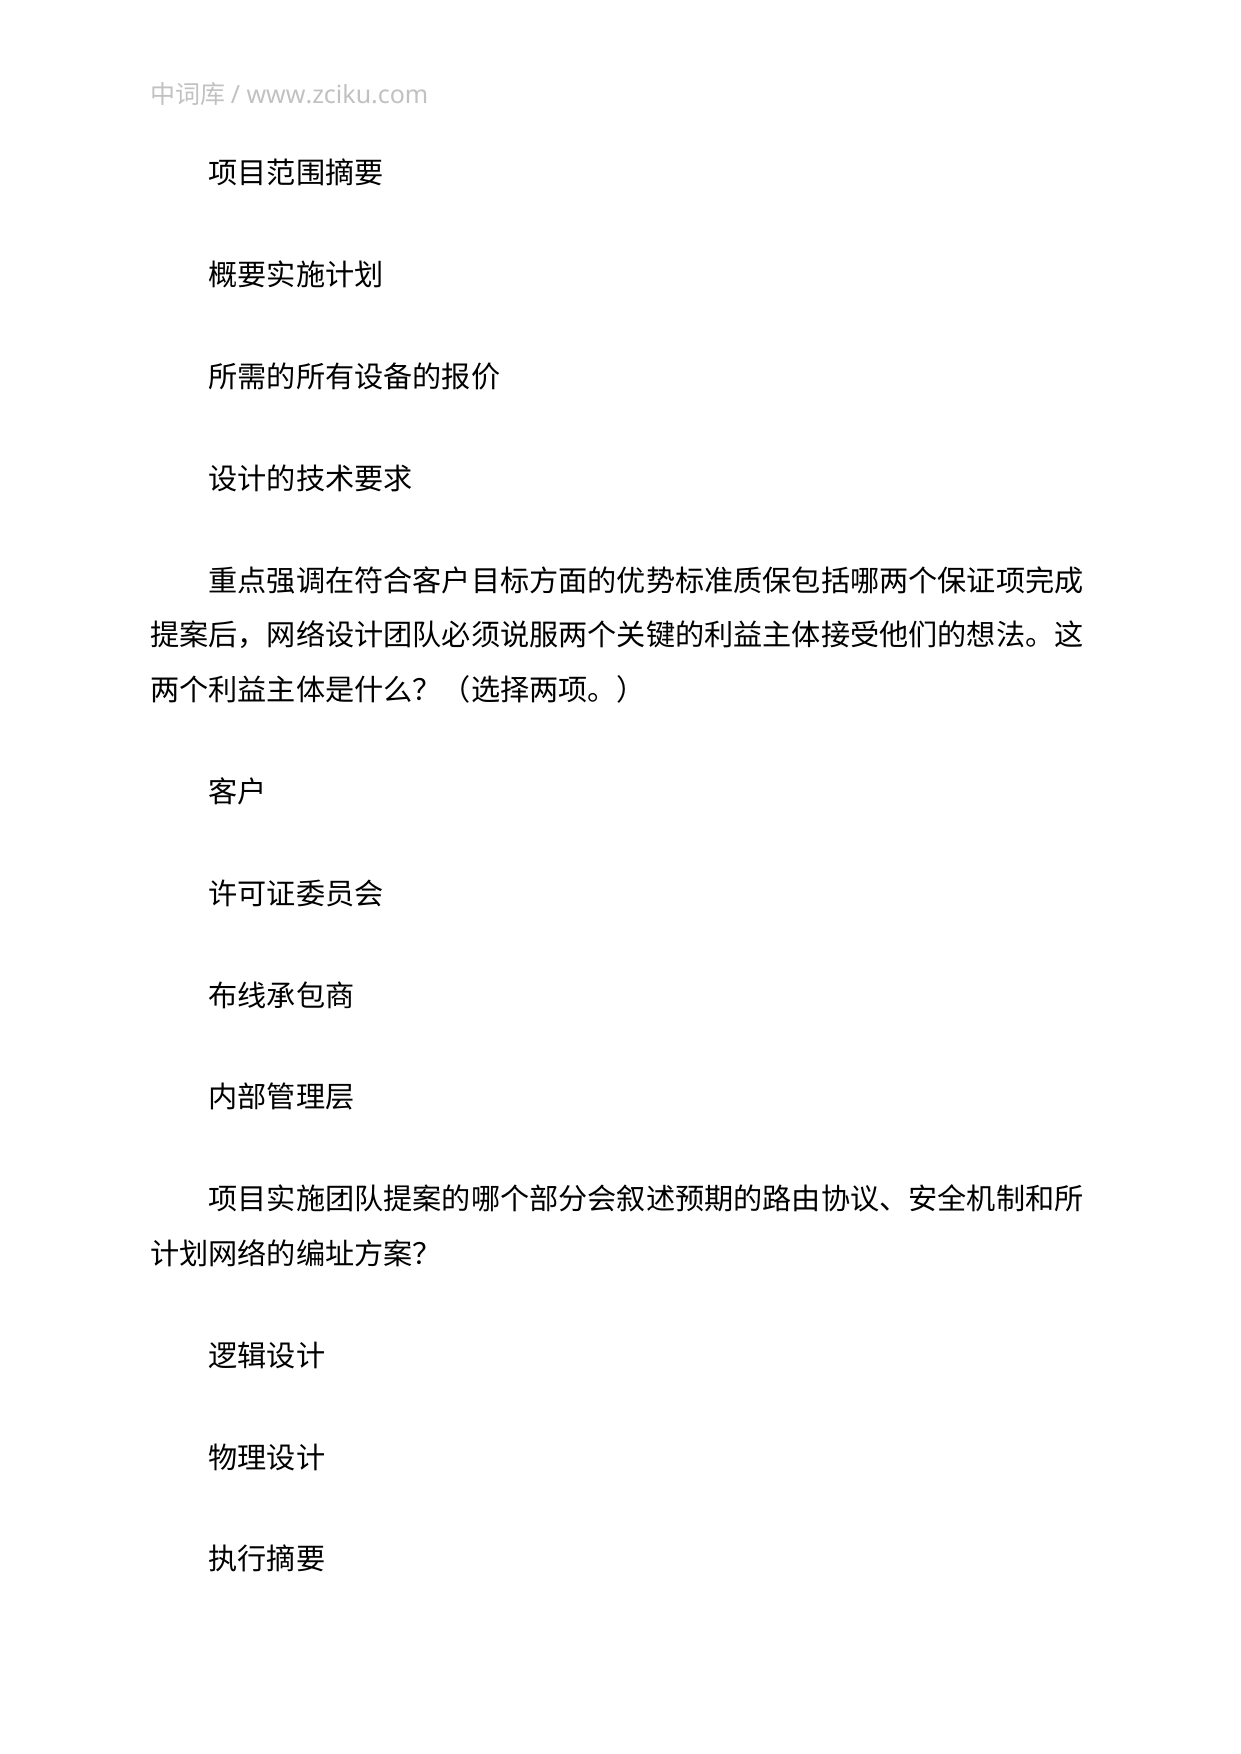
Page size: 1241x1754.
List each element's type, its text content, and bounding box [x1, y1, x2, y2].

text 内部管理层 [150, 1074, 1090, 1116]
text 重点强调在符合客户目标方面的优势标准质保包括哪两个保证项完成提案后，网络设计团队必须说服两个关键的利益主体接受他们的想法。这两个利益主体是什么？（选择两项。） [150, 557, 1090, 709]
text 项目实施团队提案的哪个部分会叙述预期的路由协议、安全机制和所计划网络的编址方案？ [150, 1176, 1090, 1273]
text 布线承包商 [150, 972, 1090, 1014]
text 客户 [150, 769, 1090, 811]
text 设计的技术要求 [150, 455, 1090, 498]
text 许可证委员会 [150, 870, 1090, 913]
text 执行摘要 [150, 1536, 1090, 1578]
text 所需的所有设备的报价 [150, 353, 1090, 396]
text 项目范围摘要 [150, 150, 1090, 192]
text 逻辑设计 [150, 1332, 1090, 1375]
text 物理设计 [150, 1434, 1090, 1476]
text 概要实施计划 [150, 252, 1090, 294]
